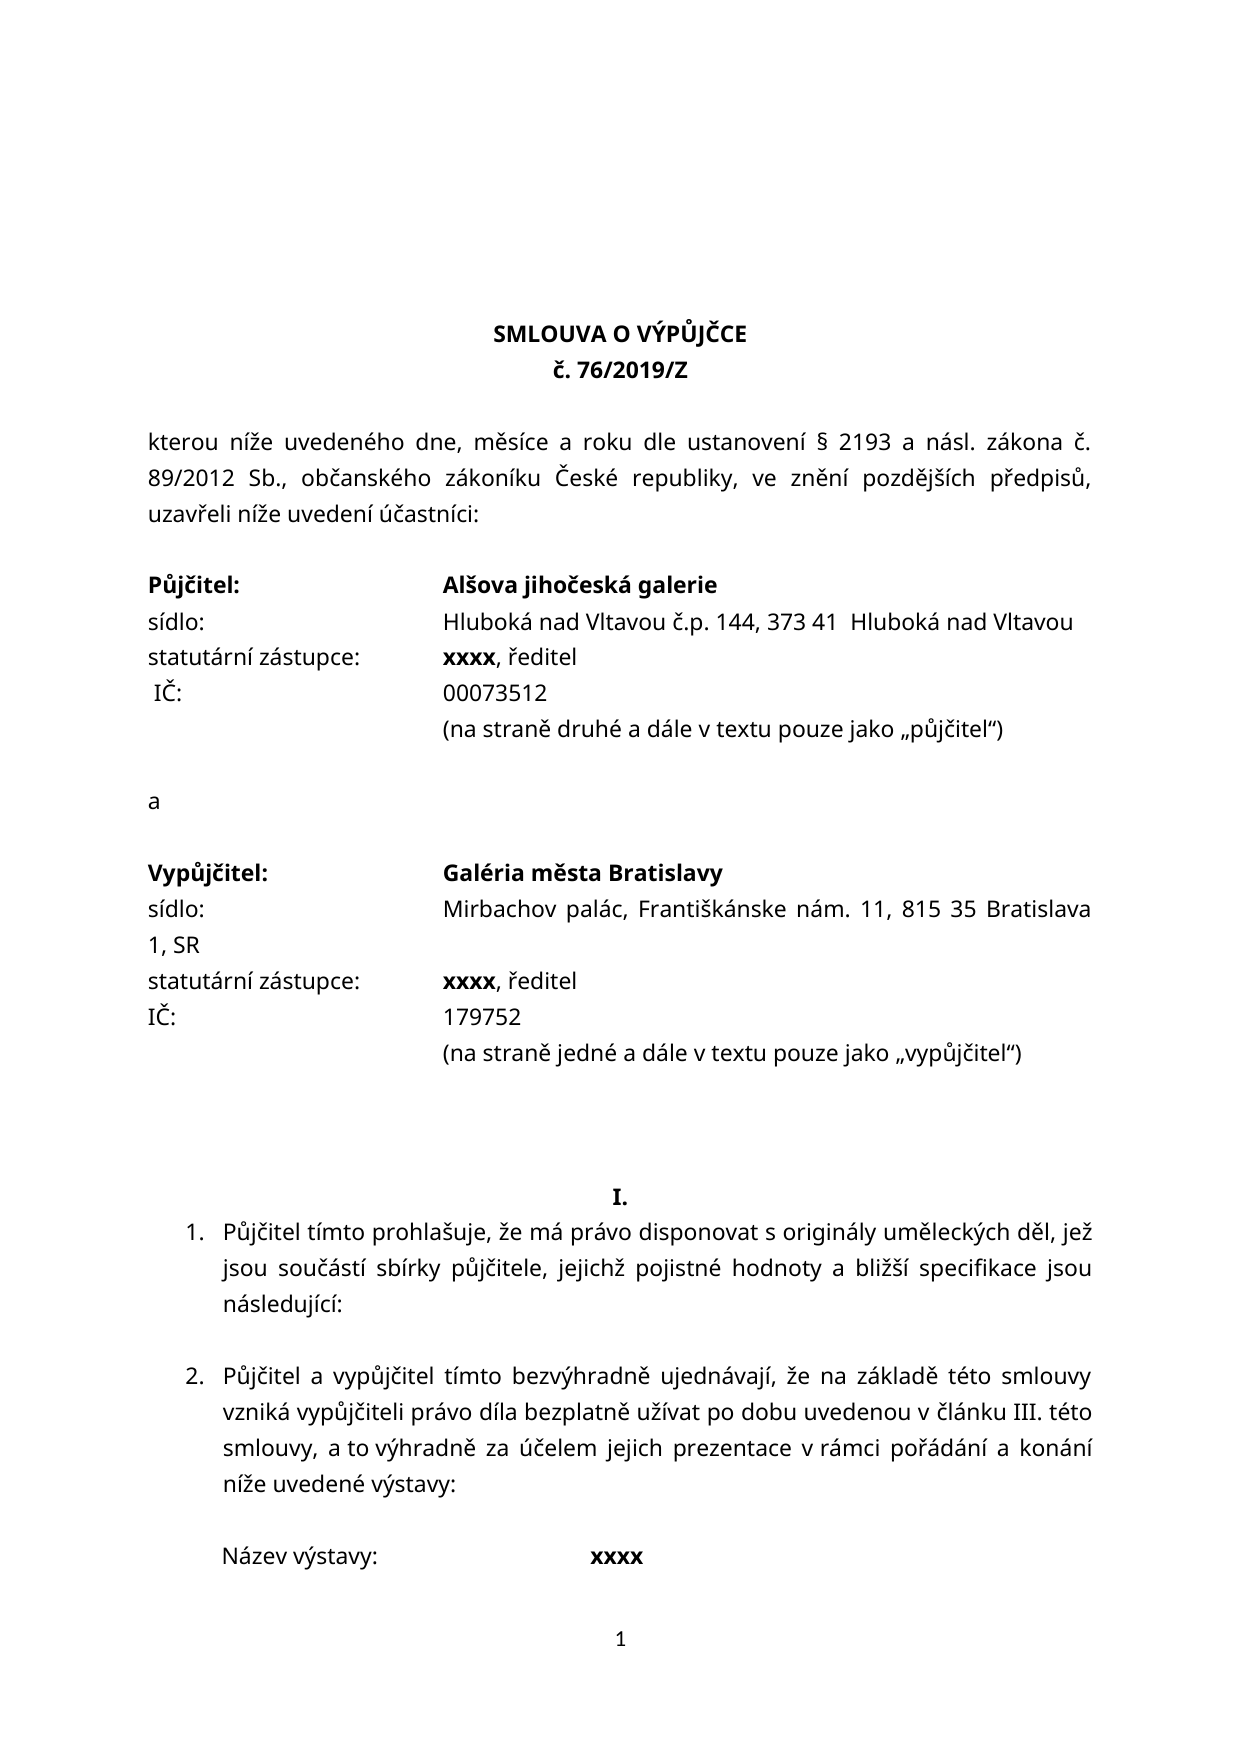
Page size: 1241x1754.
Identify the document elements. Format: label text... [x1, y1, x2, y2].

text č. 76/2019/Z [148, 354, 1093, 385]
text statutární zástupce: xxxx, ředitel [148, 965, 1093, 996]
text (na straně druhé a dále v textu pouze jako „půjčitel“) [148, 713, 1093, 744]
list Půjčitel tímto prohlašuje, že má právo disponovat s originály uměleckých děl, jež jsou součástí sbírky půjčitele, jejichž pojistné hodnoty a bližší specifikace jsou následující: [185, 1216, 1093, 1319]
text a [148, 785, 1093, 816]
list Půjčitel a vypůjčitel tímto bezvýhradně ujednávají, že na základě této smlouvy vzniká vypůjčiteli právo díla bezplatně užívat po dobu uvedenou v článku III. této smlouvy, a to výhradně za účelem jejich prezentace v rámci pořádání a konání níže uvedené výstavy: [185, 1360, 1093, 1499]
text IČ: 179752 [148, 1001, 1093, 1032]
text sídlo: Mirbachov palác, Františkánske nám. 11, 815 35 Bratislava 1, SR [148, 893, 1093, 960]
text IČ: 00073512 [148, 677, 1093, 708]
list Název výstavy: xxxx [177, 1540, 1093, 1571]
text Vypůjčitel: Galéria města Bratislavy [148, 857, 1093, 888]
text sídlo: Hluboká nad Vltavou č.p. 144, 373 41 Hluboká nad Vltavou [148, 605, 1093, 637]
text Půjčitel: Alšova jihočeská galerie [148, 569, 1093, 601]
text SMLOUVA O VÝPŮJČCE [148, 318, 1093, 349]
text I. [148, 1180, 1093, 1212]
text (na straně jedné a dále v textu pouze jako „vypůjčitel“) [148, 1037, 1093, 1068]
text statutární zástupce: xxxx, ředitel [148, 641, 1093, 673]
text kterou níže uvedeného dne, měsíce a roku dle ustanovení § 2193 a násl. zákona č. 89/2012 Sb., občanského zákoníku České republiky, ve znění pozdějších předpisů, uzavřeli níže uvedení účastníci: [148, 426, 1093, 529]
